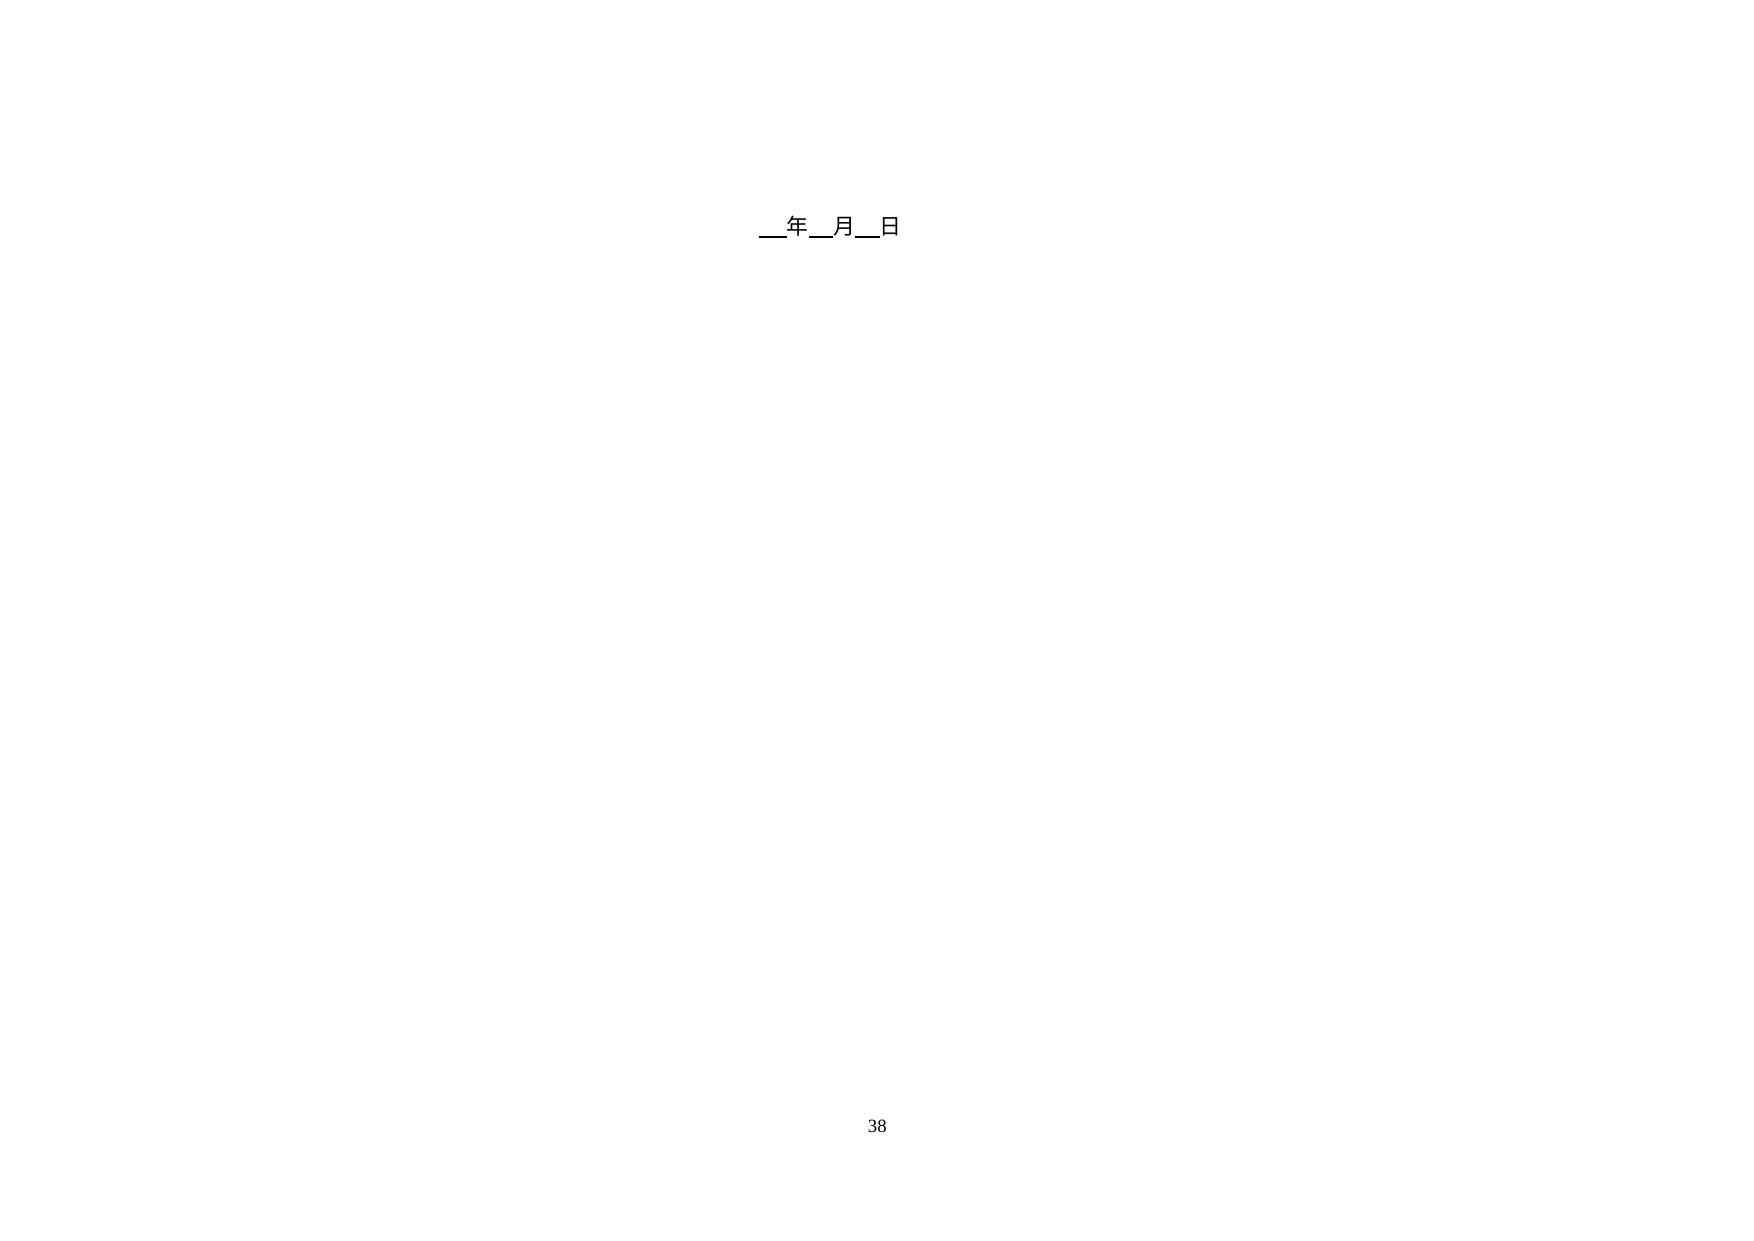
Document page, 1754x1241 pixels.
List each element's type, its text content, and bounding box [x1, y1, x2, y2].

list 年 月 日 [314, 198, 1604, 243]
